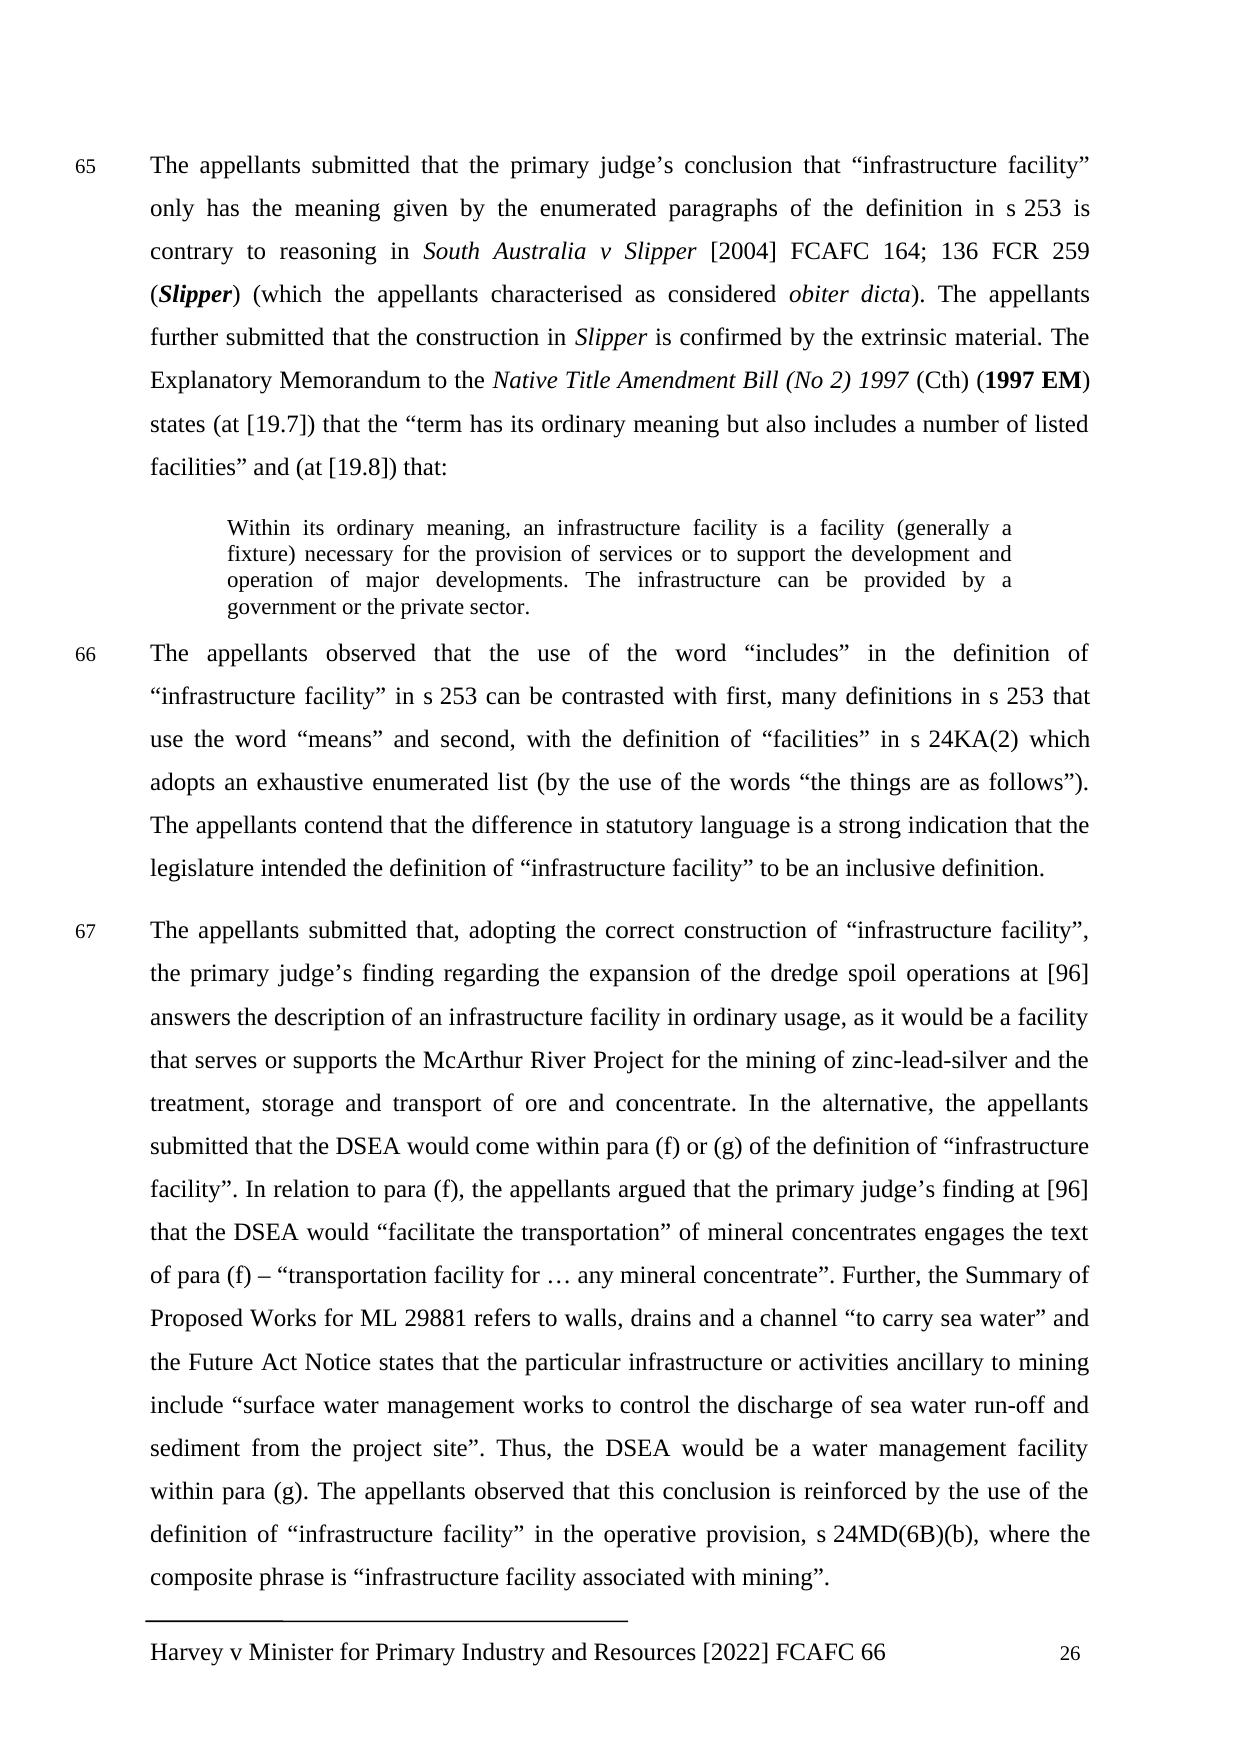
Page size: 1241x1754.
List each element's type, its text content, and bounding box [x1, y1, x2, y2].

text The appellants observed that the use of the word “includes” in the definition of “infrastructure facility” in s 253 can be contrasted with first, many definitions in s 253 that use the word “means” and second, with the definition of “facilities” in s 24KA(2) which adopts an exhaustive enumerated list (by the use of the words “the things are as follows”). The appellants contend that the difference in statutory language is a strong indication that the legislature intended the definition of “infrastructure facility” to be an inclusive definition. [75, 638, 1090, 882]
text The appellants submitted that, adopting the correct construction of “infrastructure facility”, the primary judge’s finding regarding the expansion of the dredge spoil operations at [96] answers the description of an infrastructure facility in ordinary usage, as it would be a facility that serves or supports the McArthur River Project for the mining of zinc-lead-silver and the treatment, storage and transport of ore and concentrate. In the alternative, the appellants submitted that the DSEA would come within para (f) or (g) of the definition of “infrastructure facility”. In relation to para (f), the appellants argued that the primary judge’s finding at [96] that the DSEA would “facilitate the transportation” of mineral concentrates engages the text of para (f) – “transportation facility for … any mineral concentrate”. Further, the Summary of Proposed Works for ML 29881 refers to walls, drains and a channel “to carry sea water” and the Future Act Notice states that the particular infrastructure or activities ancillary to mining include “surface water management works to control the discharge of sea water run-off and sediment from the project site”. Thus, the DSEA would be a water management facility within para (g). The appellants observed that this conclusion is reinforced by the use of the definition of “infrastructure facility” in the operative provision, s 24MD(6B)(b), where the composite phrase is “infrastructure facility associated with mining”. [75, 915, 1090, 1591]
text Within its ordinary meaning, an infrastructure facility is a facility (generally a fixture) necessary for the provision of services or to support the development and operation of major developments. The infrastructure can be provided by a government or the private sector. [227, 514, 1013, 619]
text The appellants submitted that the primary judge’s conclusion that “infrastructure facility” only has the meaning given by the enumerated paragraphs of the definition in s 253 is contrary to reasoning in South Australia v Slipper [2004] FCAFC 164; 136 FCR 259 (Slipper) (which the appellants characterised as considered obiter dicta). The appellants further submitted that the construction in Slipper is confirmed by the extrinsic material. The Explanatory Memorandum to the Native Title Amendment Bill (No 2) 1997 (Cth) (1997 EM) states (at [19.7]) that the “term has its ordinary meaning but also includes a number of listed facilities” and (at [19.8]) that: [75, 150, 1090, 481]
